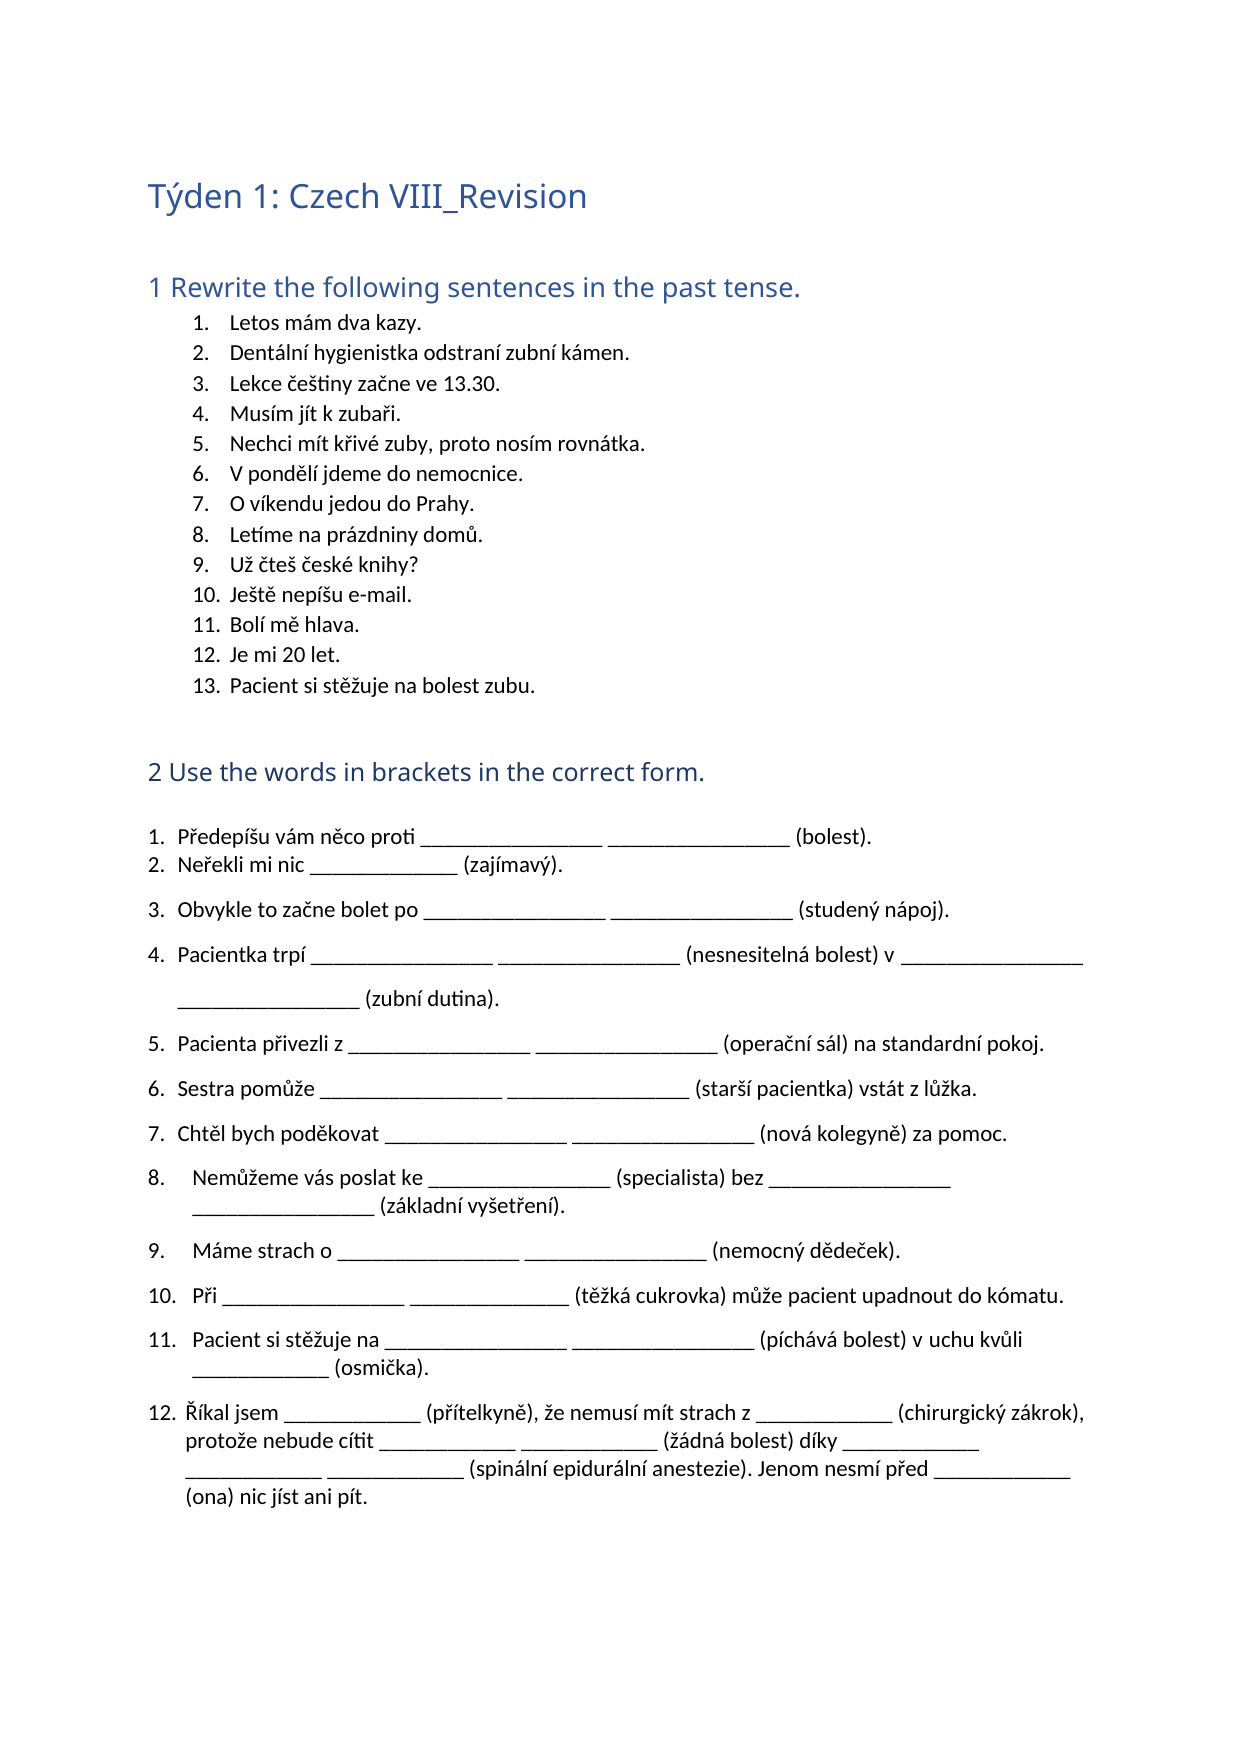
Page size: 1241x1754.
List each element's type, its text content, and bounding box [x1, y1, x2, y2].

subtitle Týden 1: Czech VIII_Revision [148, 173, 1093, 218]
list Chtěl bych poděkovat ________________ ________________ (nová kolegyně) za pomoc. [148, 1119, 1093, 1147]
subtitle 1 Rewrite the following sentences in the past tense. [148, 268, 1093, 305]
list Předepíšu vám něco proti ________________ ________________ (bolest). [148, 822, 1093, 851]
list Pacient si stěžuje na ________________ ________________ (píchává bolest) v uchu kvůli ____________ (osmička). [148, 1325, 1093, 1381]
list Neřekli mi nic _____________ (zajímavý). [148, 851, 1093, 878]
list Při ________________ ______________ (těžká cukrovka) může pacient upadnout do kómatu. [148, 1281, 1093, 1309]
list Lekce češtiny začne ve 13.30. [192, 369, 1093, 397]
list Pacientka trpí ________________ ________________ (nesnesitelná bolest) v ________________ [148, 940, 1093, 968]
list Nechci mít křivé zuby, proto nosím rovnátka. [192, 429, 1093, 457]
list Je mi 20 let. [192, 641, 1093, 668]
text ________________ (zubní dutina). [177, 984, 1093, 1013]
list Letíme na prázdniny domů. [192, 520, 1093, 548]
list Pacient si stěžuje na bolest zubu. [192, 671, 1093, 699]
list V pondělí jdeme do nemocnice. [192, 459, 1093, 487]
list O víkendu jedou do Prahy. [192, 489, 1093, 517]
list Pacienta přivezli z ________________ ________________ (operační sál) na standardní pokoj. [148, 1029, 1093, 1057]
list Musím jít k zubaři. [192, 399, 1093, 427]
list Dentální hygienistka odstraní zubní kámen. [192, 338, 1093, 366]
subtitle 2 Use the words in brackets in the correct form. [148, 754, 1093, 788]
list Už čteš české knihy? [192, 550, 1093, 578]
list Bolí mě hlava. [192, 610, 1093, 638]
list Sestra pomůže ________________ ________________ (starší pacientka) vstát z lůžka. [148, 1074, 1093, 1102]
list Říkal jsem ____________ (přítelkyně), že nemusí mít strach z ____________ (chirurgický zákrok), protože nebude cítit ____________ ____________ (žádná bolest) díky ____________ ____________ ____________ (spinální epidurální anestezie). Jenom nesmí před ____________ (ona) nic jíst ani pít. [148, 1398, 1093, 1510]
list Letos mám dva kazy. [192, 308, 1093, 336]
list Obvykle to začne bolet po ________________ ________________ (studený nápoj). [148, 895, 1093, 923]
list Máme strach o ________________ ________________ (nemocný dědeček). [148, 1236, 1093, 1264]
list Ještě nepíšu e-mail. [192, 580, 1093, 608]
list Nemůžeme vás poslat ke ________________ (specialista) bez ________________ ________________ (základní vyšetření). [148, 1163, 1093, 1219]
